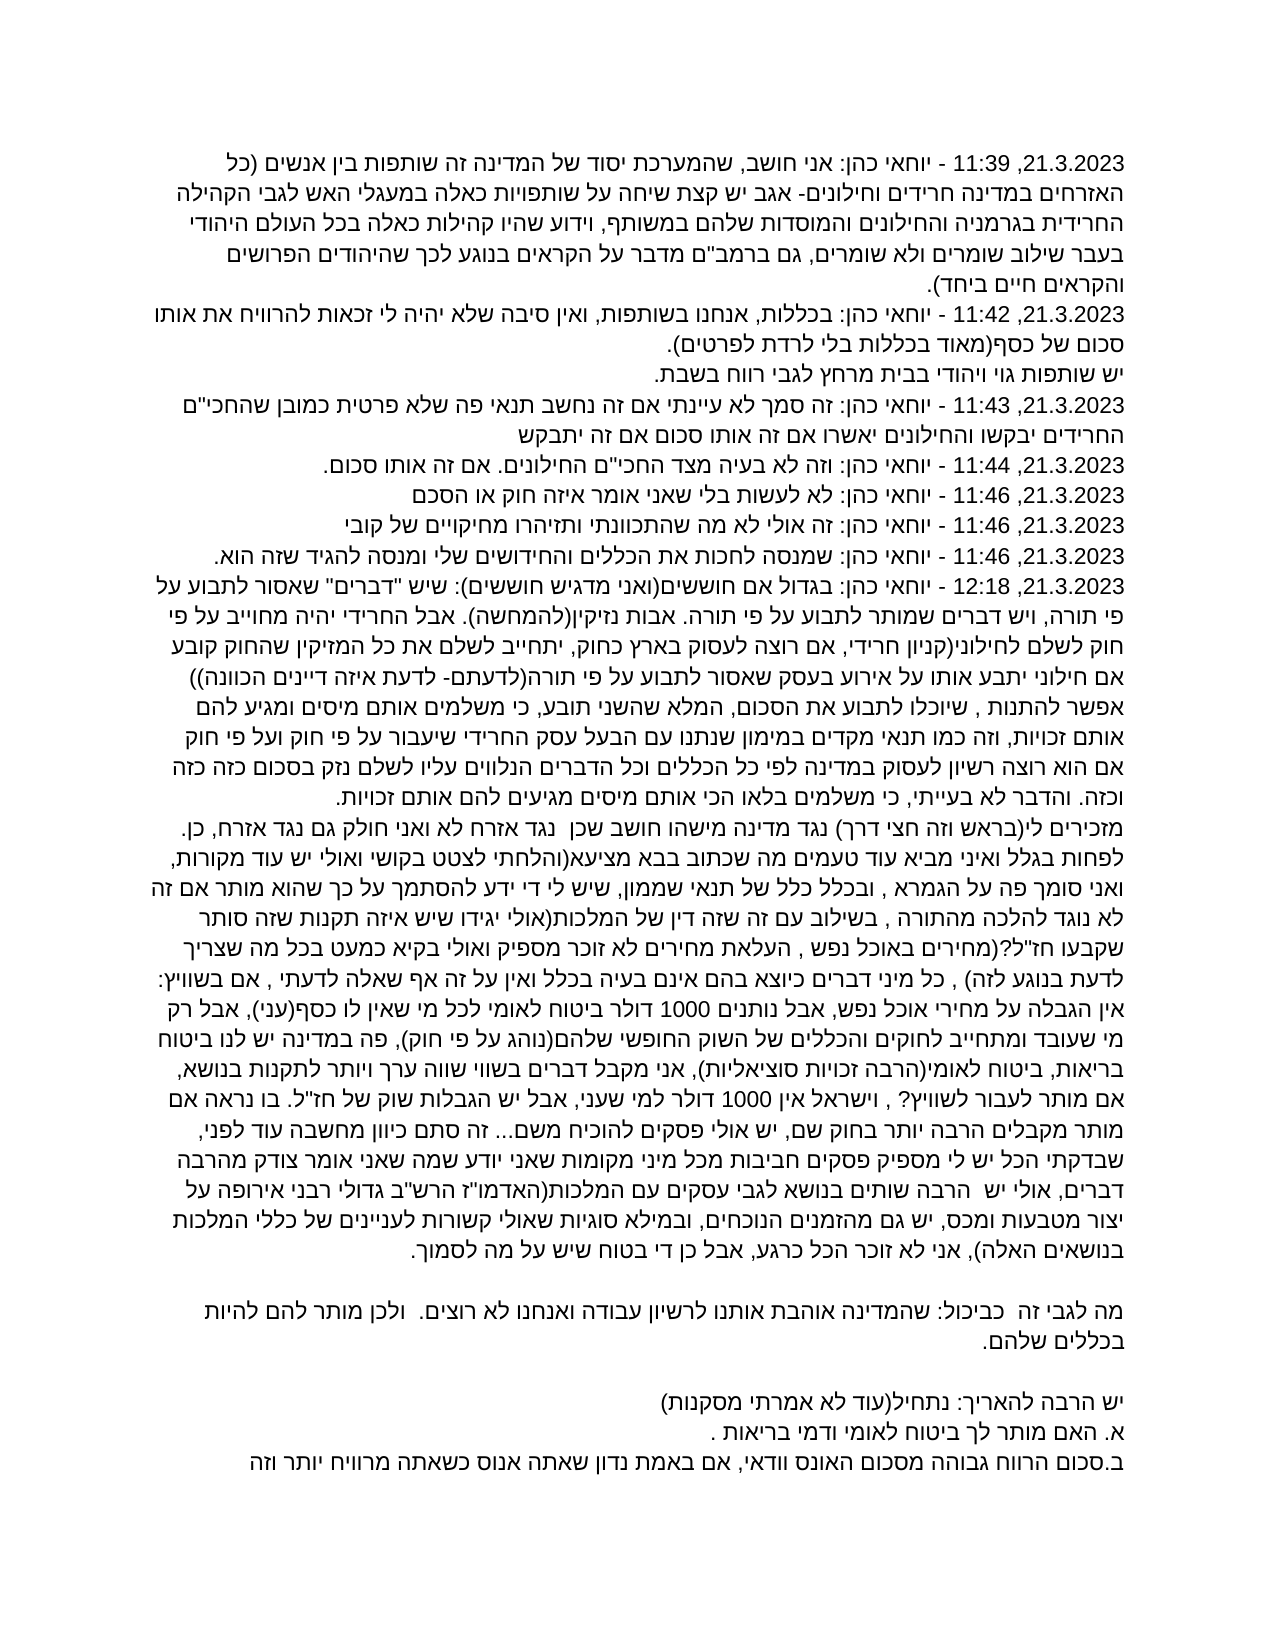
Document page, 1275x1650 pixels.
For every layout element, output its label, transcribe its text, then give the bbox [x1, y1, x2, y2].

text לפחות בגלל ואיני מביא עוד טעמים מה שכתוב בבא מציעא(והלחתי לצטט בקושי ואולי יש עוד מקורות, ואני סומך פה על הגמרא , ובכלל כלל של תנאי שממון, שיש לי די ידע להסתמך על כך שהוא מותר אם זה לא נוגד להלכה מהתורה , בשילוב עם זה שזה דין של המלכות(אולי יגידו שיש איזה תקנות שזה סותר שקבעו חז"ל?(מחירים באוכל נפש , העלאת מחירים לא זוכר מספיק ואולי בקיא כמעט בכל מה שצריך לדעת בנוגע לזה) , כל מיני דברים כיוצא בהם אינם בעיה בכלל ואין על זה אף שאלה לדעתי , אם בשוויץ: אין הגבלה על מחירי אוכל נפש, אבל נותנים 1000 דולר ביטוח לאומי לכל מי שאין לו כסף(עני), אבל רק מי שעובד ומתחייב לחוקים והכללים של השוק החופשי שלהם(נוהג על פי חוק), פה במדינה יש לנו ביטוח בריאות, ביטוח לאומי(הרבה זכויות סוציאליות), אני מקבל דברים בשווי שווה ערך ויותר לתקנות בנושא, אם מותר לעבור לשוויץ? , וישראל אין 1000 דולר למי שעני, אבל יש הגבלות שוק של חז"ל. בו נראה אם מותר מקבלים הרבה יותר בחוק שם, יש אולי פסקים להוכיח משם... זה סתם כיוון מחשבה עוד לפני, שבדקתי הכל יש לי מספיק פסקים חביבות מכל מיני מקומות שאני יודע שמה שאני אומר צודק מהרבה דברים, אולי יש הרבה שותים בנושא לגבי עסקים עם המלכות(האדמו"ז הרש"ב גדולי רבני אירופה על יצור מטבעות ומכס, יש גם מהזמנים הנוכחים, ובמילא סוגיות שאולי קשורות לעניינים של כללי המלכות בנושאים האלה), אני לא זוכר הכל כרגע, אבל כן די בטוח שיש על מה לסמוך. [150, 845, 1125, 1264]
text 21.3.2023, 11:42 - יוחאי כהן: בכללות, אנחנו בשותפות, ואין סיבה שלא יהיה לי זכאות להרוויח את אותו סכום של כסף(מאוד בכללות בלי לרדת לפרטים). [150, 301, 1125, 358]
text יש שותפות גוי ויהודי בבית מרחץ לגבי רווח בשבת. [150, 361, 1125, 388]
text מה לגבי זה כביכול: שהמדינה אוהבת אותנו לרשיון עבודה ואנחנו לא רוצים. ולכן מותר להם להיות בכללים שלהם. [150, 1298, 1125, 1354]
text 21.3.2023, 11:39 - יוחאי כהן: אני חושב, שהמערכת יסוד של המדינה זה שותפות בין אנשים (כל האזרחים במדינה חרידים וחילונים- אגב יש קצת שיחה על שותפויות כאלה במעגלי האש לגבי הקהילה החרידית בגרמניה והחילונים והמוסדות שלהם במשותף, וידוע שהיו קהילות כאלה בכל העולם היהודי בעבר שילוב שומרים ולא שומרים, גם ברמב"ם מדבר על הקראים בנוגע לכך שהיהודים הפרושים והקראים חיים ביחד). [150, 150, 1125, 297]
text יש הרבה להאריך: נתחיל(עוד לא אמרתי מסקנות) [150, 1388, 1125, 1415]
text 21.3.2023, 12:18 - יוחאי כהן: בגדול אם חוששים(ואני מדגיש חוששים): שיש "דברים" שאסור לתבוע על פי תורה, ויש דברים שמותר לתבוע על פי תורה. אבות נזיקין(להמחשה). אבל החרידי יהיה מחוייב על פי חוק לשלם לחילוני(קניון חרידי, אם רוצה לעסוק בארץ כחוק, יתחייב לשלם את כל המזיקין שהחוק קובע אם חילוני יתבע אותו על אירוע בעסק שאסור לתבוע על פי תורה(לדעתם- לדעת איזה דיינים הכוונה)) אפשר להתנות , שיוכלו לתבוע את הסכום, המלא שהשני תובע, כי משלמים אותם מיסים ומגיע להם אותם זכויות, וזה כמו תנאי מקדים במימון שנתנו עם הבעל עסק החרידי שיעבור על פי חוק ועל פי חוק אם הוא רוצה רשיון לעסוק במדינה לפי כל הכללים וכל הדברים הנלווים עליו לשלם נזק בסכום כזה כזה וכזה. והדבר לא בעייתי, כי משלמים בלאו הכי אותם מיסים מגיעים להם אותם זכויות. [150, 573, 1125, 811]
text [150, 1449, 1125, 1475]
text 21.3.2023, 11:43 - יוחאי כהן: זה סמך לא עיינתי אם זה נחשב תנאי פה שלא פרטית כמובן שהחכי"ם החרידים יבקשו והחילונים יאשרו אם זה אותו סכום אם זה יתבקש [150, 392, 1125, 448]
text 21.3.2023, 11:44 - יוחאי כהן: וזה לא בעיה מצד החכי"ם החילונים. אם זה אותו סכום. [150, 452, 1125, 478]
text 21.3.2023, 11:46 - יוחאי כהן: לא לעשות בלי שאני אומר איזה חוק או הסכם [150, 482, 1125, 509]
text 21.3.2023, 11:46 - יוחאי כהן: שמנסה לחכות את הכללים והחידושים שלי ומנסה להגיד שזה הוא. [150, 543, 1125, 569]
text א. האם מותר לך ביטוח לאומי ודמי בריאות . [150, 1419, 1125, 1445]
text 21.3.2023, 11:46 - יוחאי כהן: זה אולי לא מה שהתכוונתי ותזיהרו מחיקויים של קובי [150, 512, 1125, 539]
text מזכירים לי(בראש וזה חצי דרך) נגד מדינה מישהו חושב שכן נגד אזרח לא ואני חולק גם נגד אזרח, כן. [150, 814, 1125, 841]
